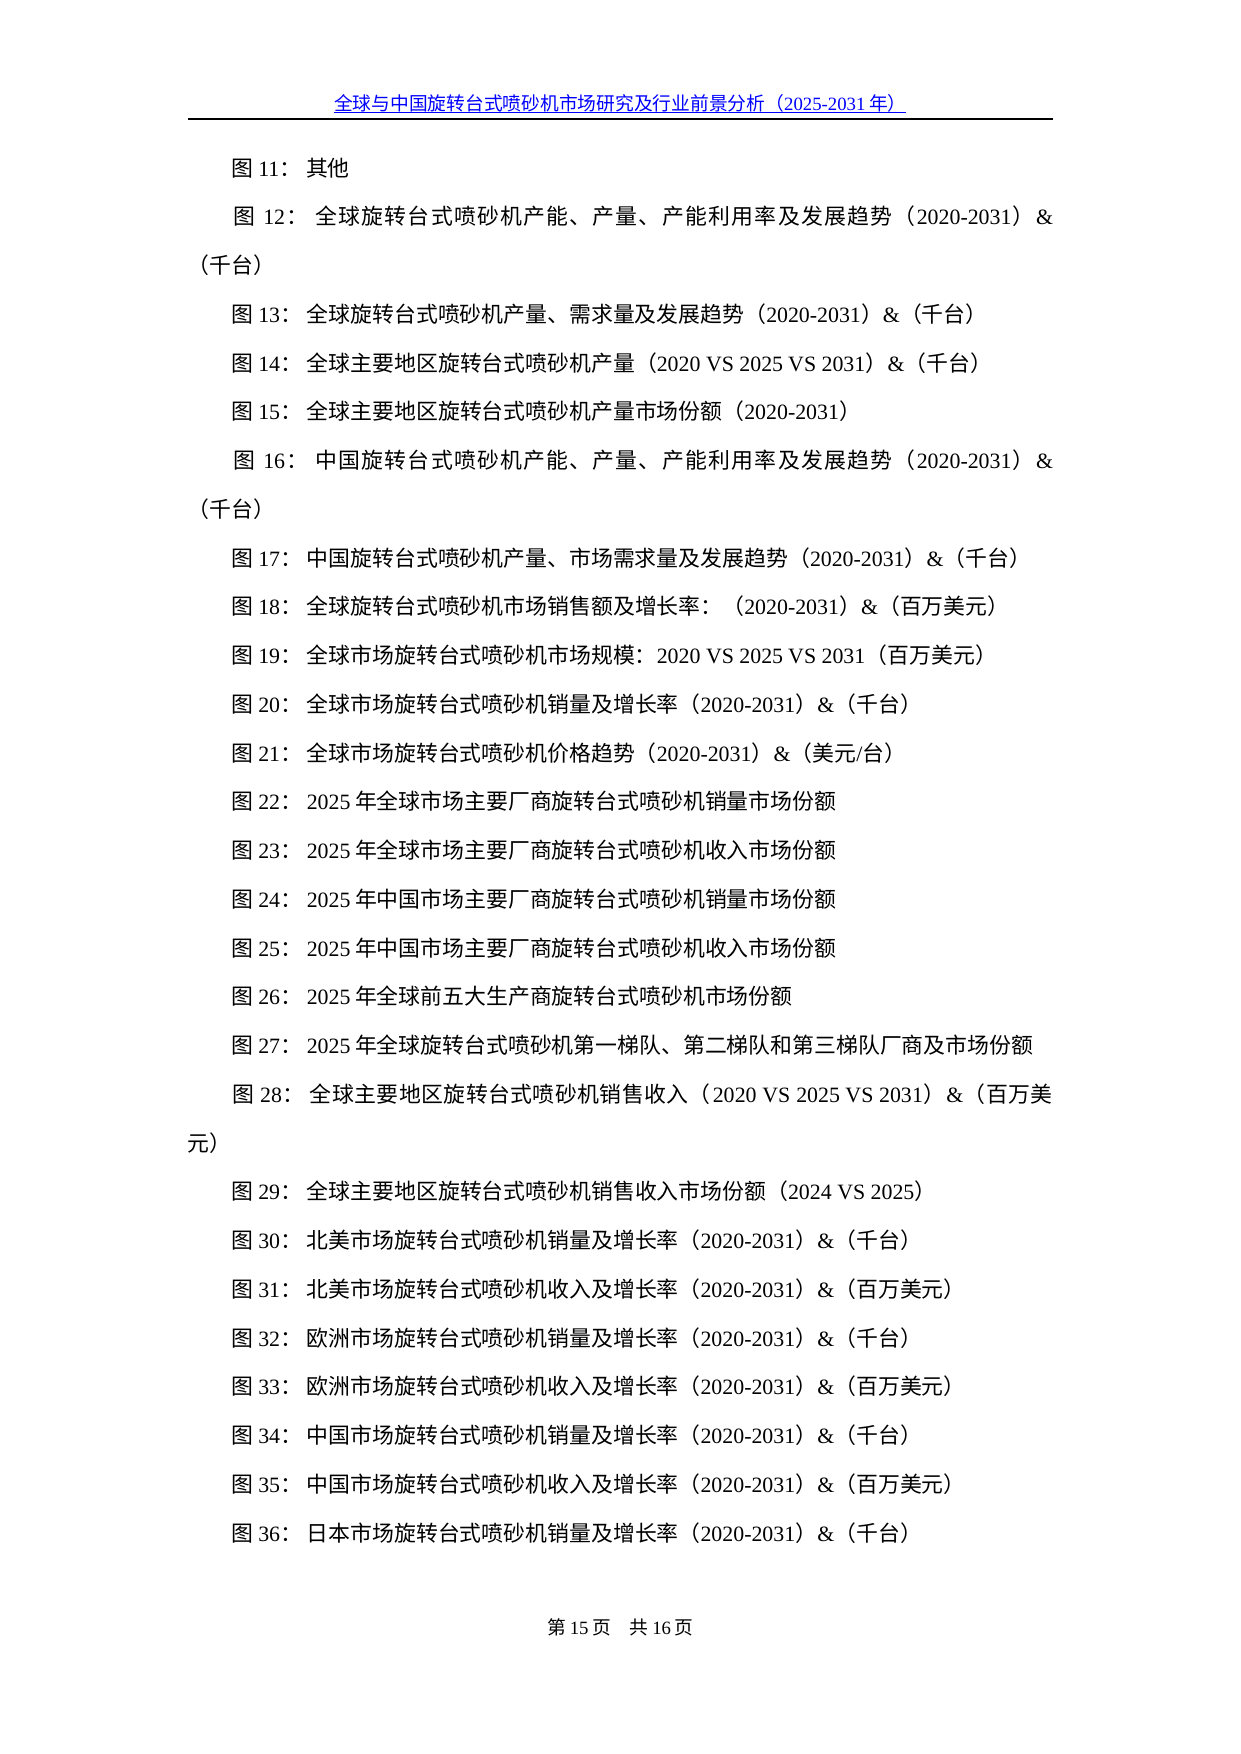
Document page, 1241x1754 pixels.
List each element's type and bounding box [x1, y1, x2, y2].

text [187, 150, 1053, 1548]
